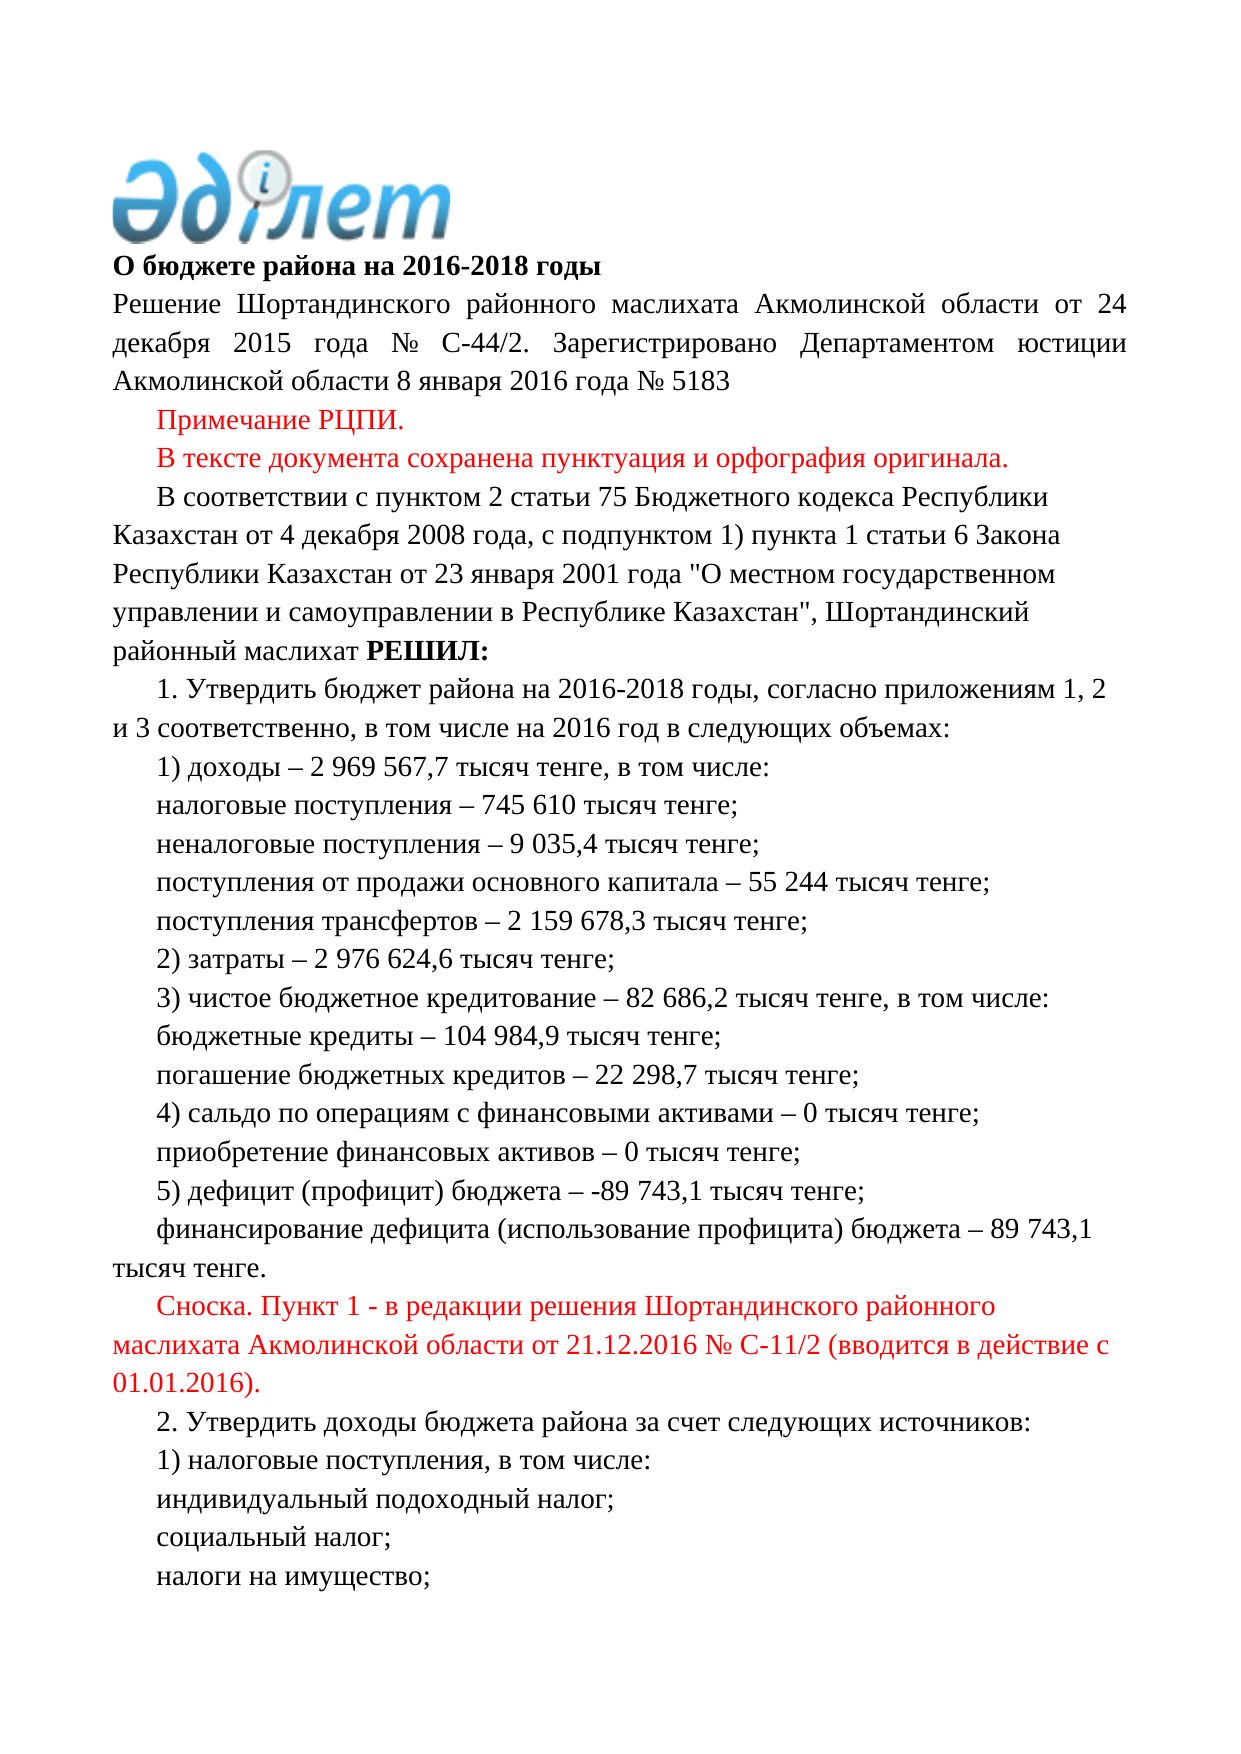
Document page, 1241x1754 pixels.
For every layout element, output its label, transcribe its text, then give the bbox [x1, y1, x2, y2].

picture [112, 150, 451, 244]
text О бюджете района на 2016-2018 годы [112, 248, 1128, 281]
text Решение Шортандинского районного маслихата Акмолинской области от 24 декабря 2015 года № С-44/2. Зарегистрировано Департаментом юстиции Акмолинской области 8 января 2016 года № 5183 [112, 286, 1128, 397]
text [112, 402, 1128, 1592]
